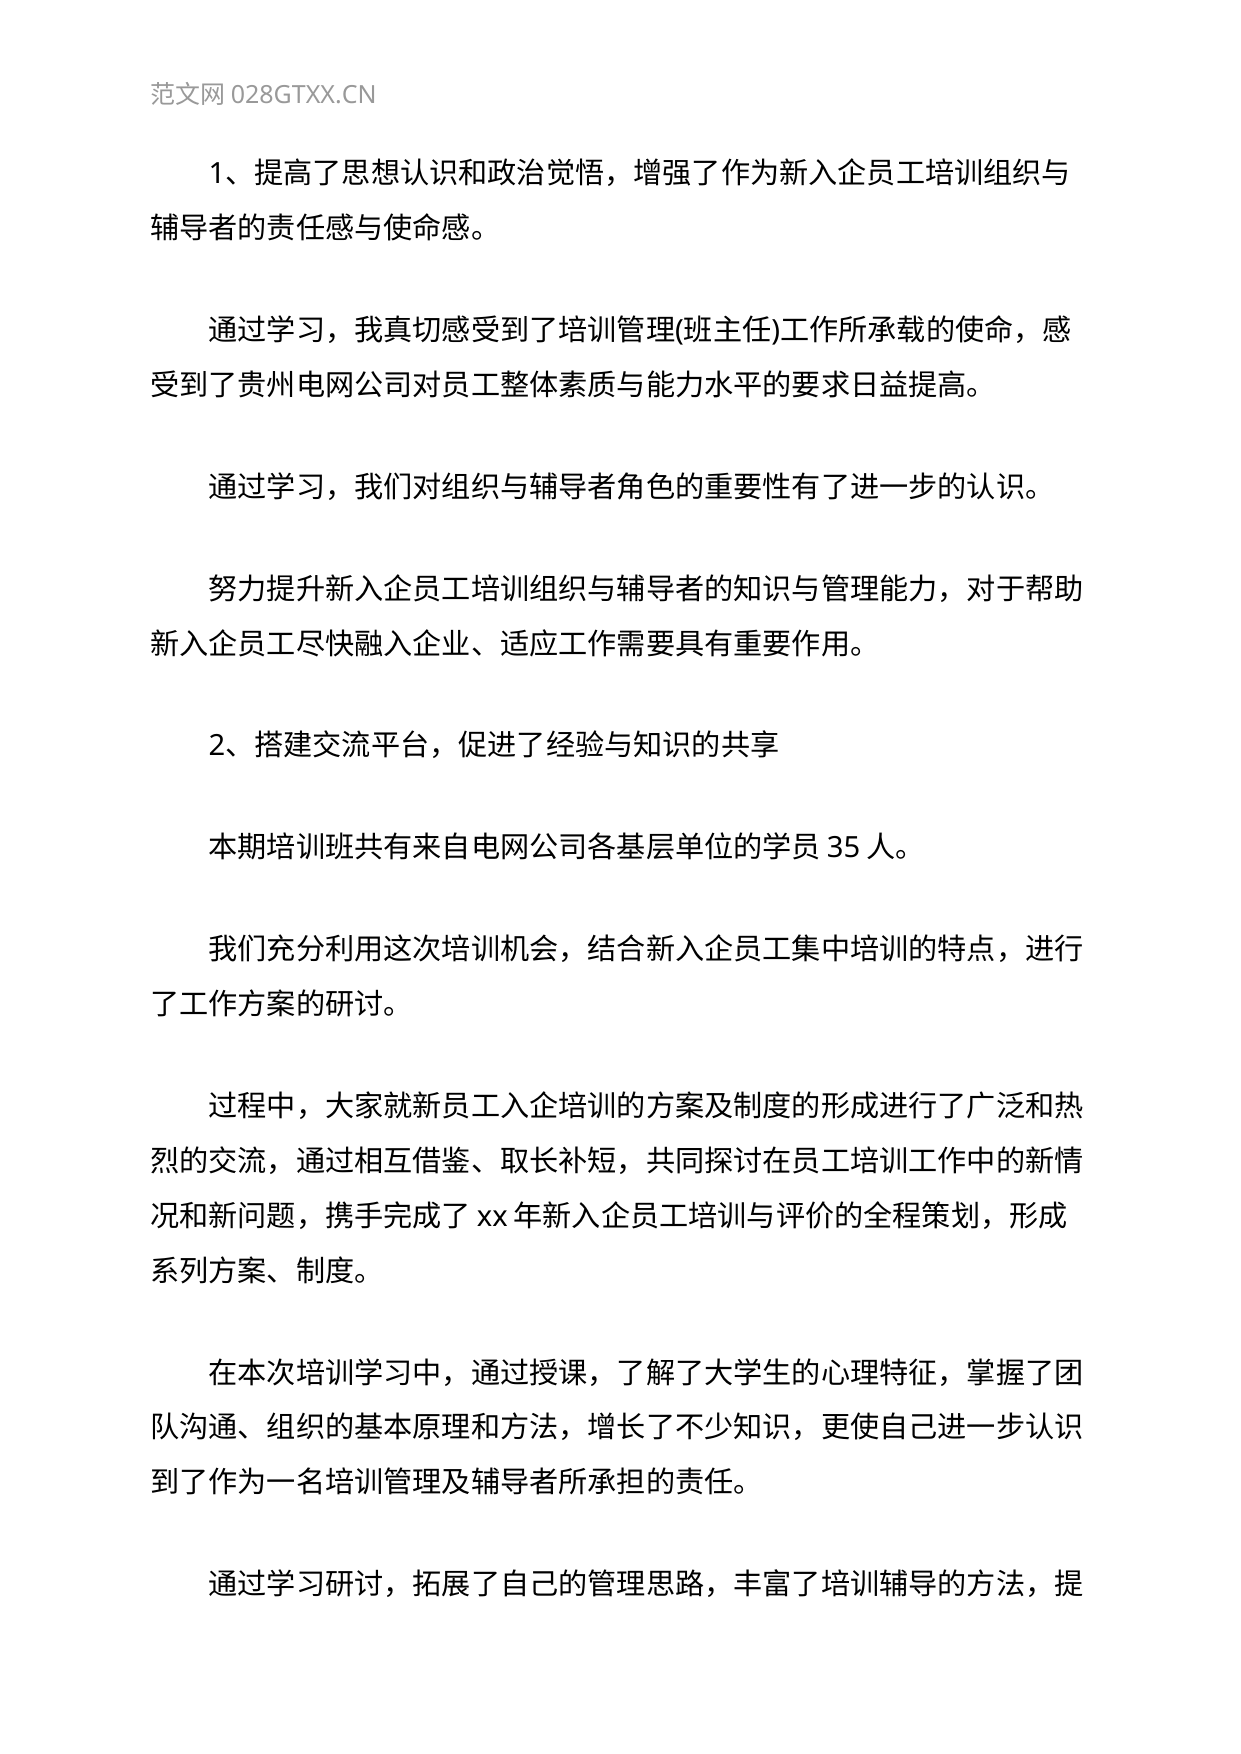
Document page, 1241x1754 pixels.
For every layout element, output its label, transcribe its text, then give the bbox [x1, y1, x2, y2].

text 在本次培训学习中，通过授课，了解了大学生的心理特征，掌握了团队沟通、组织的基本原理和方法，增长了不少知识，更使自己进一步认识到了作为一名培训管理及辅导者所承担的责任。 [150, 1349, 1090, 1501]
text 本期培训班共有来自电网公司各基层单位的学员35人。 [150, 824, 1090, 866]
text 1、提高了思想认识和政治觉悟，增强了作为新入企员工培训组织与辅导者的责任感与使命感。 [150, 150, 1090, 247]
text 通过学习，我们对组织与辅导者角色的重要性有了进一步的认识。 [150, 463, 1090, 506]
text 努力提升新入企员工培训组织与辅导者的知识与管理能力，对于帮助新入企员工尽快融入企业、适应工作需要具有重要作用。 [150, 565, 1090, 662]
text 2、搭建交流平台，促进了经验与知识的共享 [150, 722, 1090, 764]
text 我们充分利用这次培训机会，结合新入企员工集中培训的特点，进行了工作方案的研讨。 [150, 926, 1090, 1023]
text 过程中，大家就新员工入企培训的方案及制度的形成进行了广泛和热烈的交流，通过相互借鉴、取长补短，共同探讨在员工培训工作中的新情况和新问题，携手完成了xx年新入企员工培训与评价的全程策划，形成系列方案、制度。 [150, 1083, 1090, 1290]
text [150, 1561, 1090, 1603]
text 通过学习，我真切感受到了培训管理(班主任)工作所承载的使命，感受到了贵州电网公司对员工整体素质与能力水平的要求日益提高。 [150, 307, 1090, 404]
